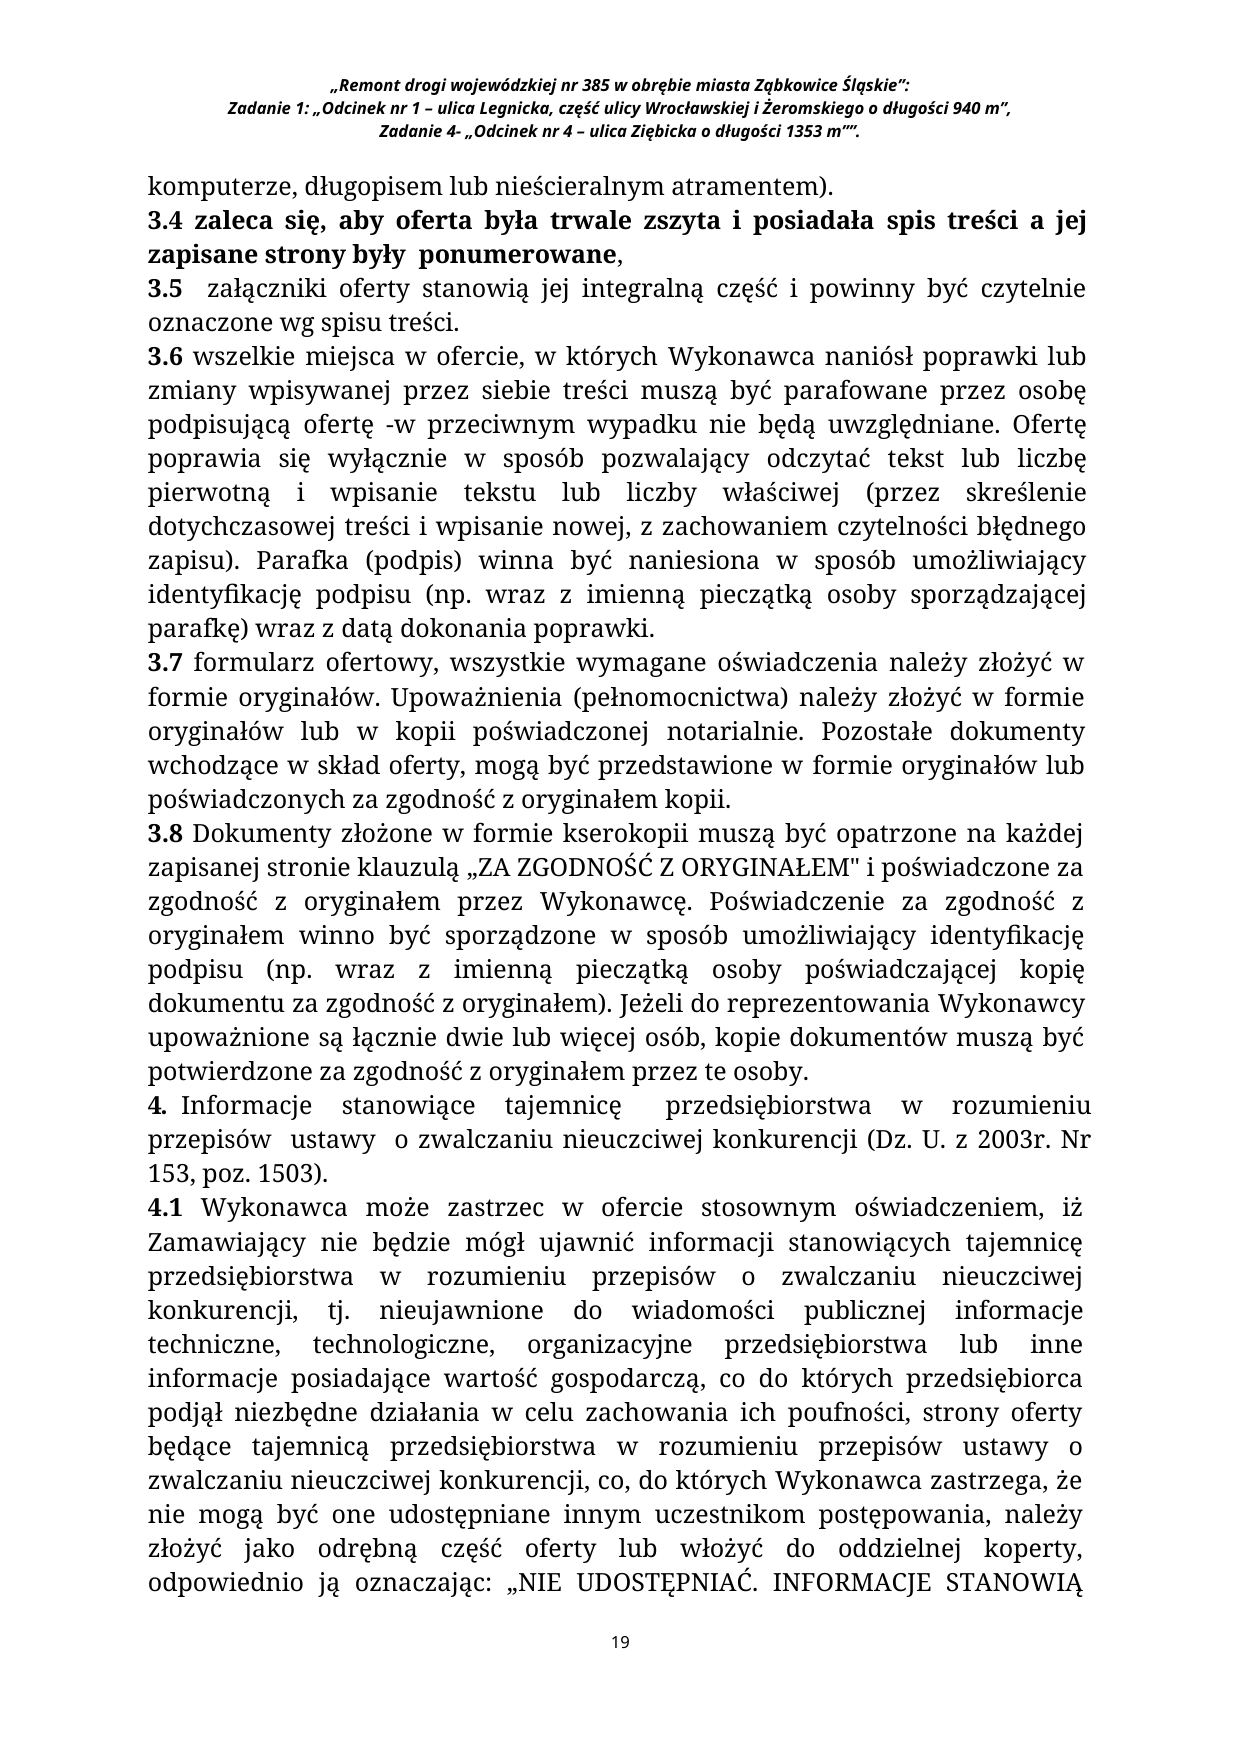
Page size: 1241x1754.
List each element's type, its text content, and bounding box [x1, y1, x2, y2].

text 3.8 Dokumenty złożone w formie kserokopii muszą być opatrzone na każdej zapisanej stronie klauzulą „ZA ZGODNOŚĆ Z ORYGINAŁEM" i poświadczone za zgodność z oryginałem przez Wykonawcę. Poświadczenie za zgodność z oryginałem winno być sporządzone w sposób umożliwiający identyfikację podpisu (np. wraz z imienną pieczątką osoby poświadczającej kopię dokumentu za zgodność z oryginałem). Jeżeli do reprezentowania Wykonawcy upoważnione są łącznie dwie lub więcej osób, kopie dokumentów muszą być potwierdzone za zgodność z oryginałem przez te osoby. [148, 815, 1085, 1088]
text 4. Informacje stanowiące tajemnicę przedsiębiorstwa w rozumieniu przepisów ustawy o zwalczaniu nieuczciwej konkurencji (Dz. U. z 2003r. Nr 153, poz. 1503). [148, 1088, 1093, 1190]
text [148, 168, 1087, 202]
text 3.4 zaleca się, aby oferta była trwale zszyta i posiadała spis treści a jej zapisane strony były ponumerowane, [148, 202, 1087, 270]
text 3.7 formularz ofertowy, wszystkie wymagane oświadczenia należy złożyć w formie oryginałów. Upoważnienia (pełnomocnictwa) należy złożyć w formie oryginałów lub w kopii poświadczonej notarialnie. Pozostałe dokumenty wchodzące w skład oferty, mogą być przedstawione w formie oryginałów lub poświadczonych za zgodność z oryginałem kopii. [148, 645, 1085, 815]
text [148, 1190, 1084, 1599]
text 3.5 załączniki oferty stanowią jej integralną część i powinny być czytelnie oznaczone wg spisu treści. [148, 270, 1087, 338]
text 3.6 wszelkie miejsca w ofercie, w których Wykonawca naniósł poprawki lub zmiany wpisywanej przez siebie treści muszą być parafowane przez osobę podpisującą ofertę -w przeciwnym wypadku nie będą uwzględniane. Ofertę poprawia się wyłącznie w sposób pozwalający odczytać tekst lub liczbę pierwotną i wpisanie tekstu lub liczby właściwej (przez skreślenie dotychczasowej treści i wpisanie nowej, z zachowaniem czytelności błędnego zapisu). Parafka (podpis) winna być naniesiona w sposób umożliwiający identyfikację podpisu (np. wraz z imienną pieczątką osoby sporządzającej parafkę) wraz z datą dokonania poprawki. [148, 338, 1087, 645]
